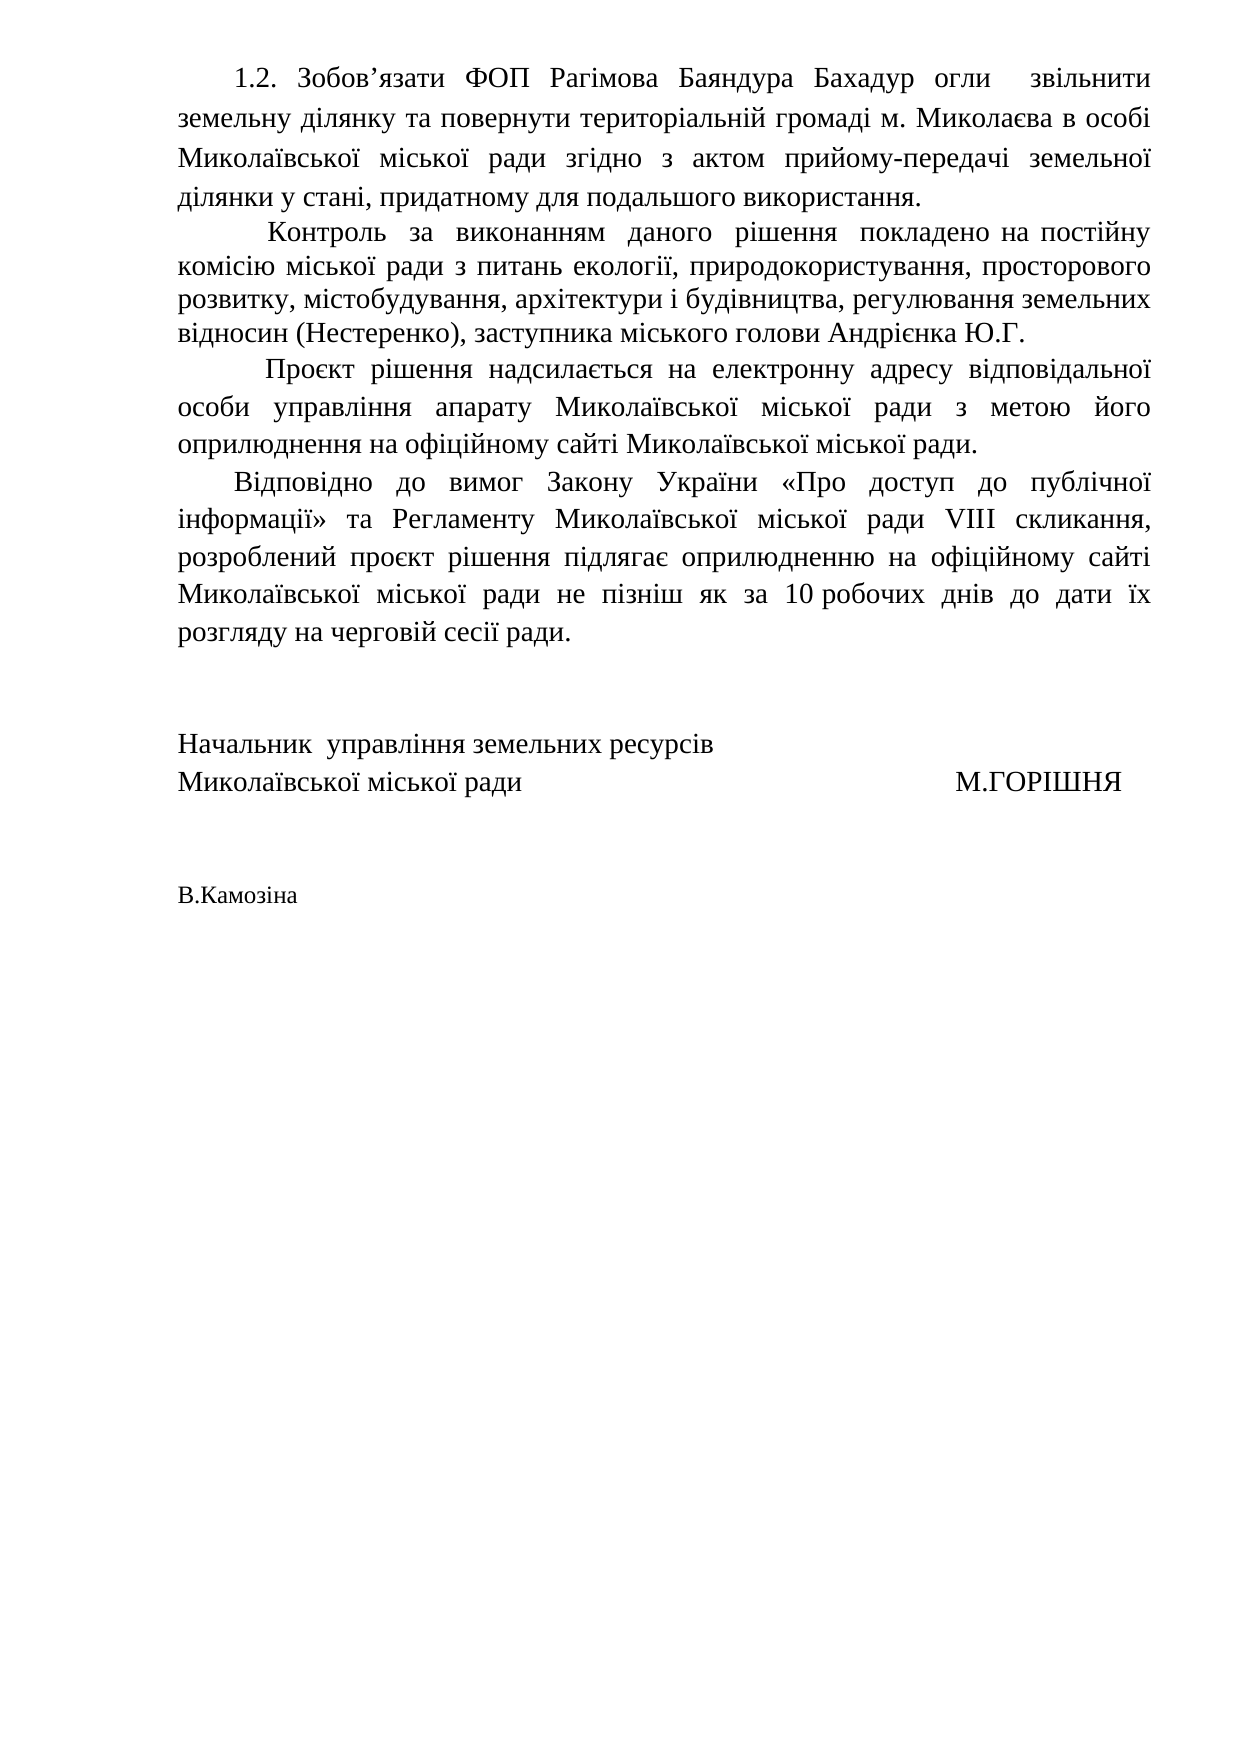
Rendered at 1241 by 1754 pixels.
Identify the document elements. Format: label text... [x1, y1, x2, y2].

text Начальник управління земельних ресурсів [177, 724, 1152, 761]
text 1.2. Зобов’язати ФОП Рагімова Баяндура Бахадур огли звільнити земельну ділянку та повернути територіальній громаді м. Миколаєва в особі Миколаївської міської ради згідно з актом прийому-передачі земельної ділянки у стані, придатному для подальшого використання. [177, 56, 1152, 214]
text Миколаївської міської ради М.ГОРІШНЯ [177, 761, 1152, 799]
text Відповідно до вимог Закону України «Про доступ до публічної інформації» та Регламенту Миколаївської міської ради VIII скликання, розроблений проєкт рішення підлягає оприлюдненню на офіційному сайті Миколаївської міської ради не пізніш як за 10 робочих днів до дати їх розгляду на черговій сесії ради. [177, 461, 1152, 649]
text Проєкт рішення надсилається на електронну адресу відповідальної особи управління апарату Миколаївської міської ради з метою його оприлюднення на офіційному сайті Миколаївської міської ради. [177, 349, 1152, 461]
text Контроль за виконанням даного рішення покладено на постійну комісію міської ради з питань екології, природокористування, просторового розвитку, містобудування, архітектури і будівництва, регулювання земельних відносин (Нестеренко), заступника міського голови Андрієнка Ю.Г. [177, 214, 1152, 349]
text В.Камозіна [177, 874, 1152, 911]
